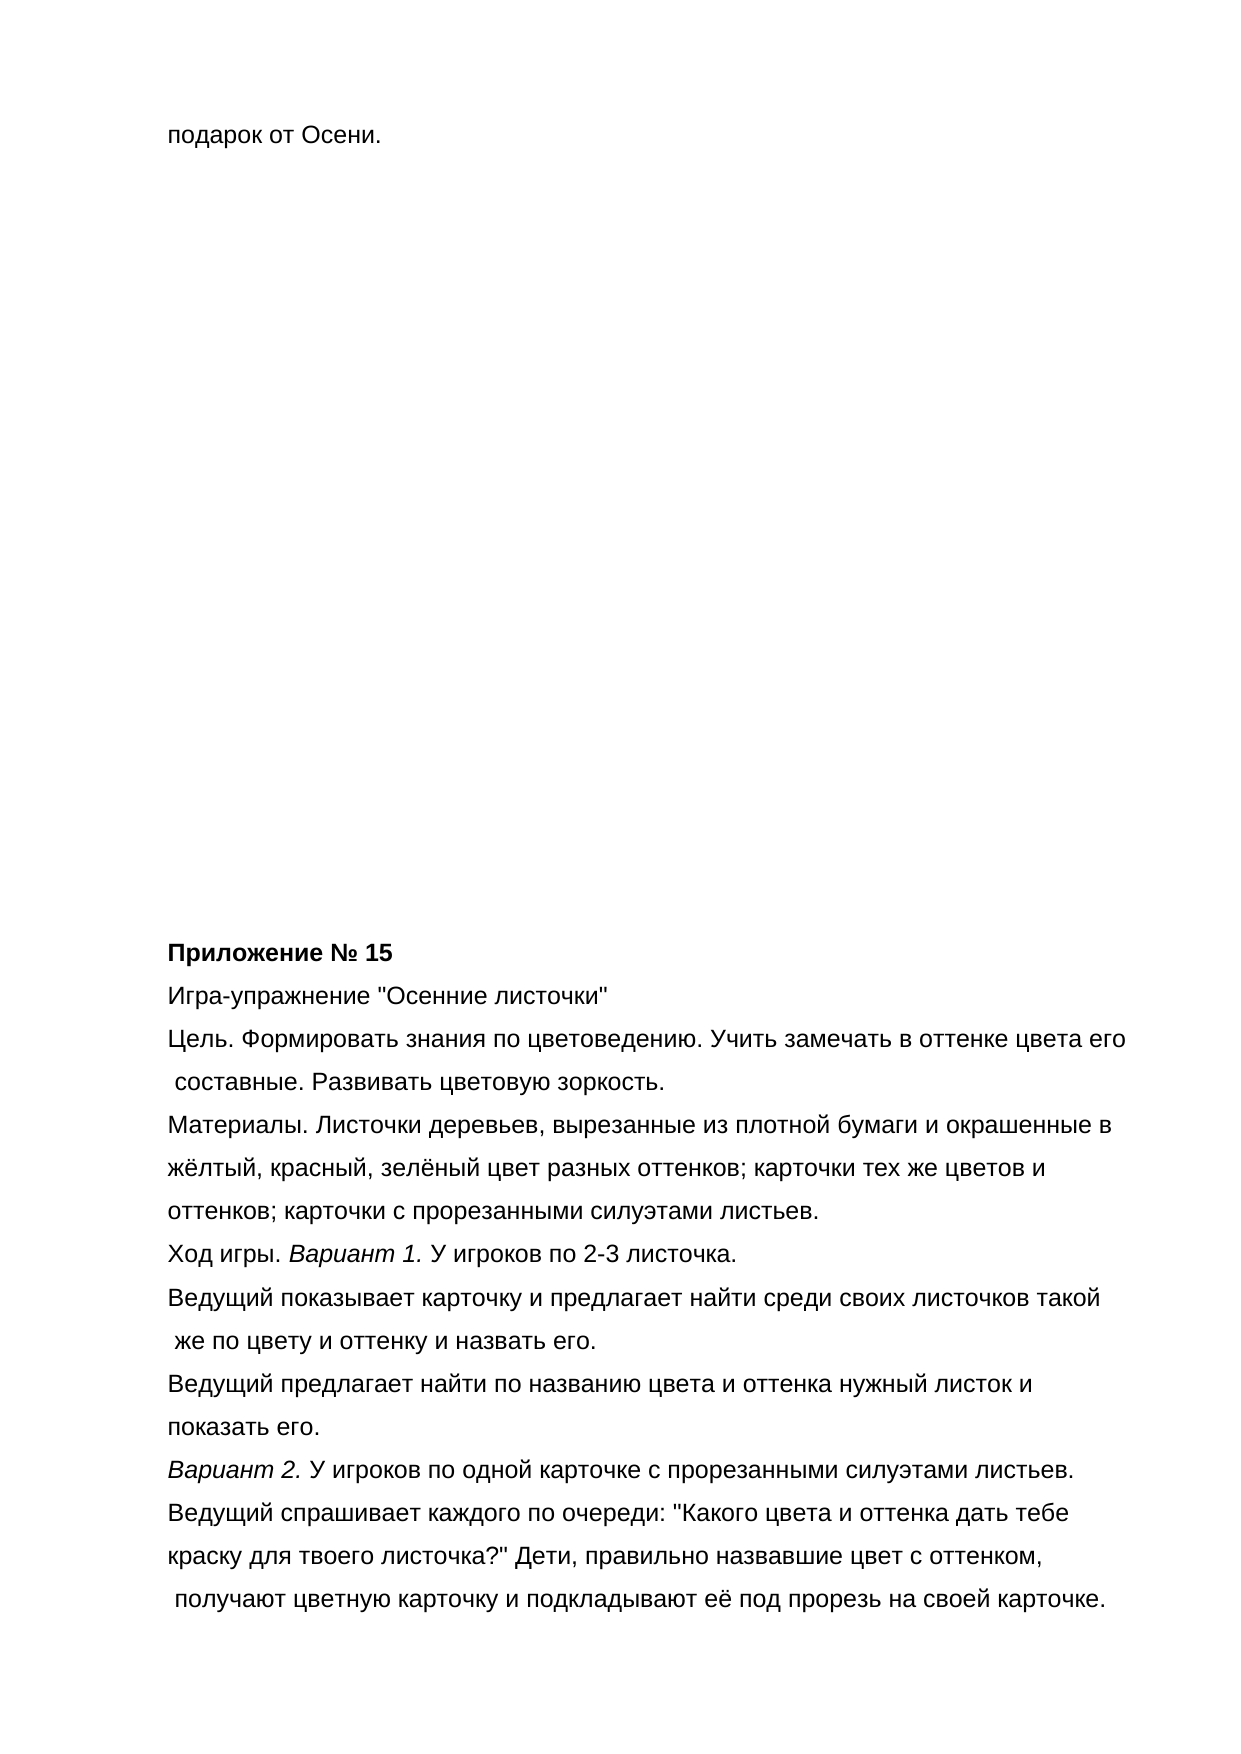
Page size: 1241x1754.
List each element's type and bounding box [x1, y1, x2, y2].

table_header [166, 118, 1240, 1615]
